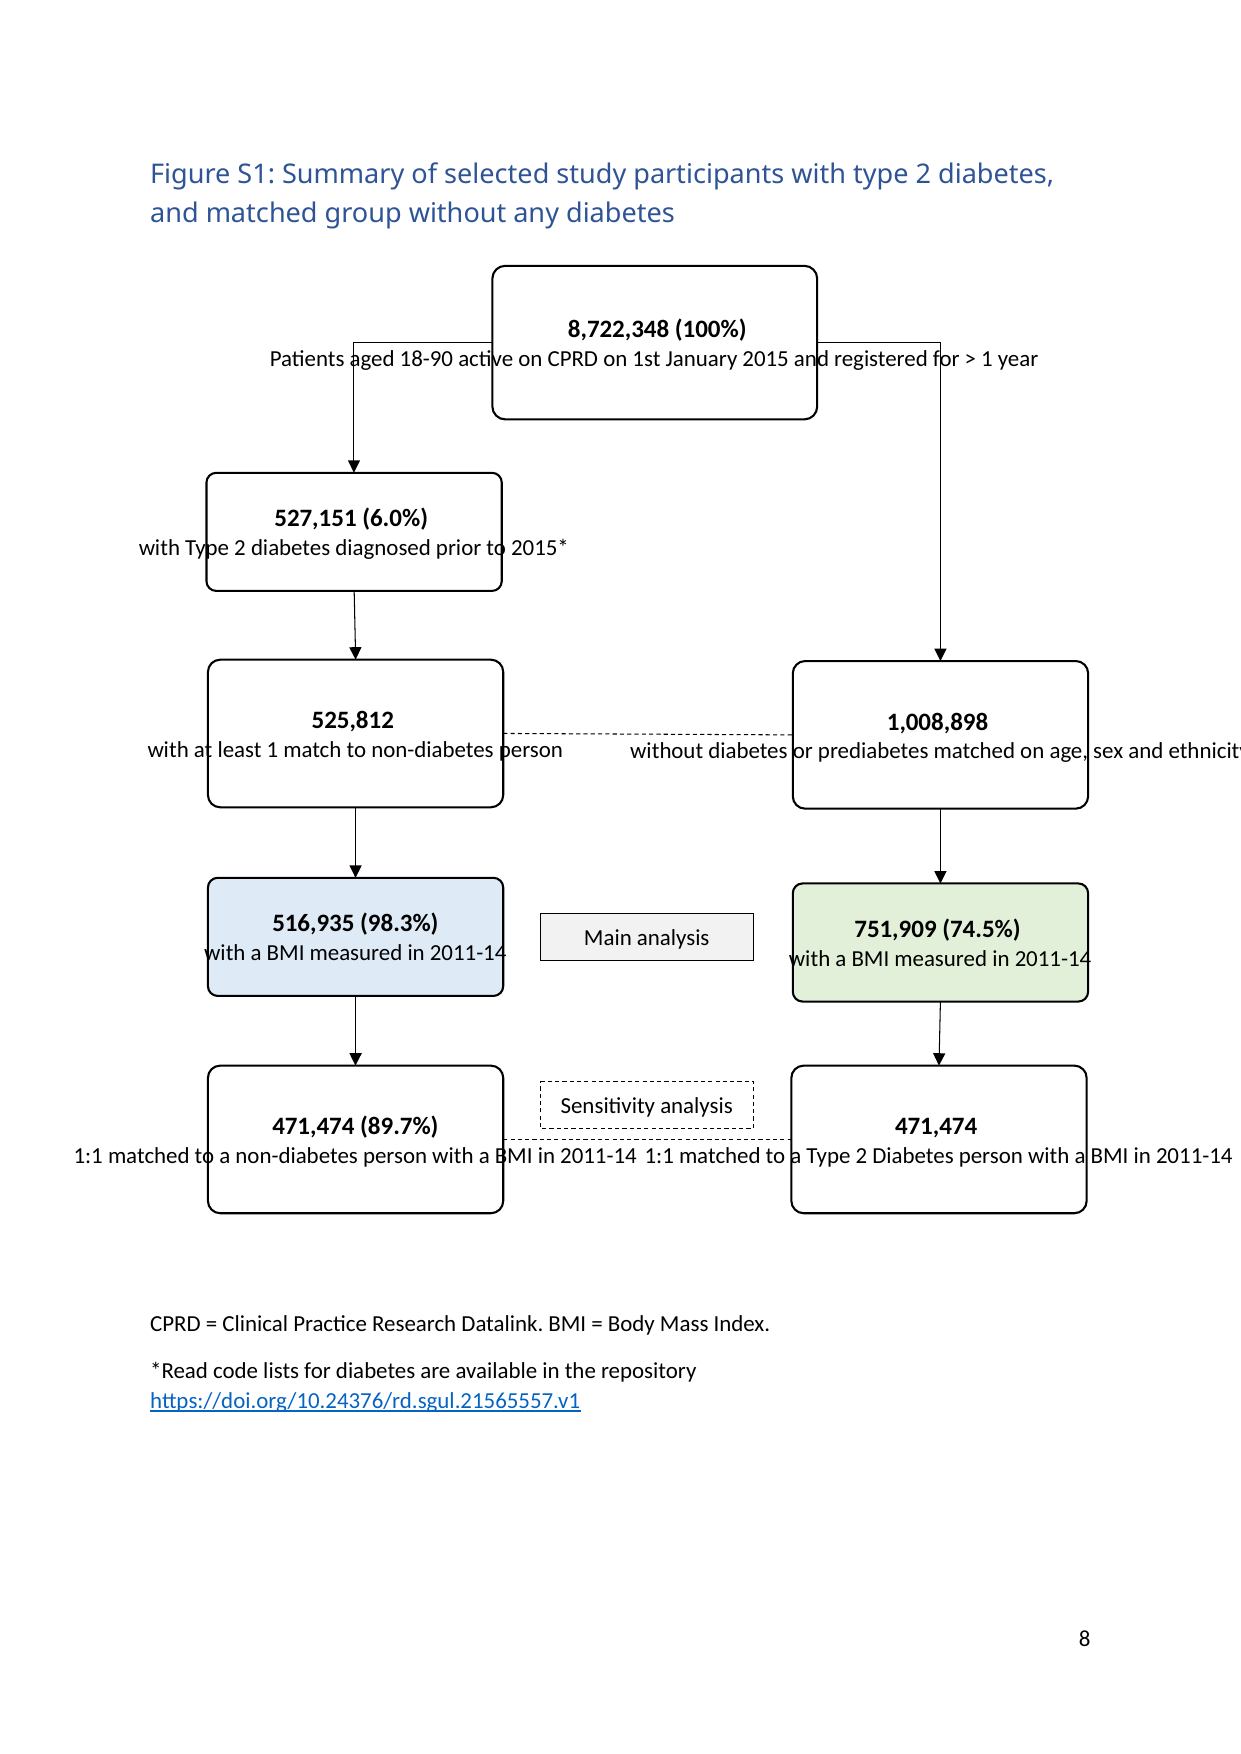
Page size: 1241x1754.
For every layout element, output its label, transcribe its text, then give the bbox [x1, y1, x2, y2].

subtitle Figure S1: Summary of selected study participants with type 2 diabetes, and matched group without any diabetes [150, 154, 1090, 231]
text *Read code lists for diabetes are available in the repository https://doi.org/10.24376/rd.sgul.21565557.v1 [150, 1356, 1090, 1414]
text CPRD = Clinical Practice Research Datalink. BMI = Body Mass Index. [150, 1309, 1090, 1337]
